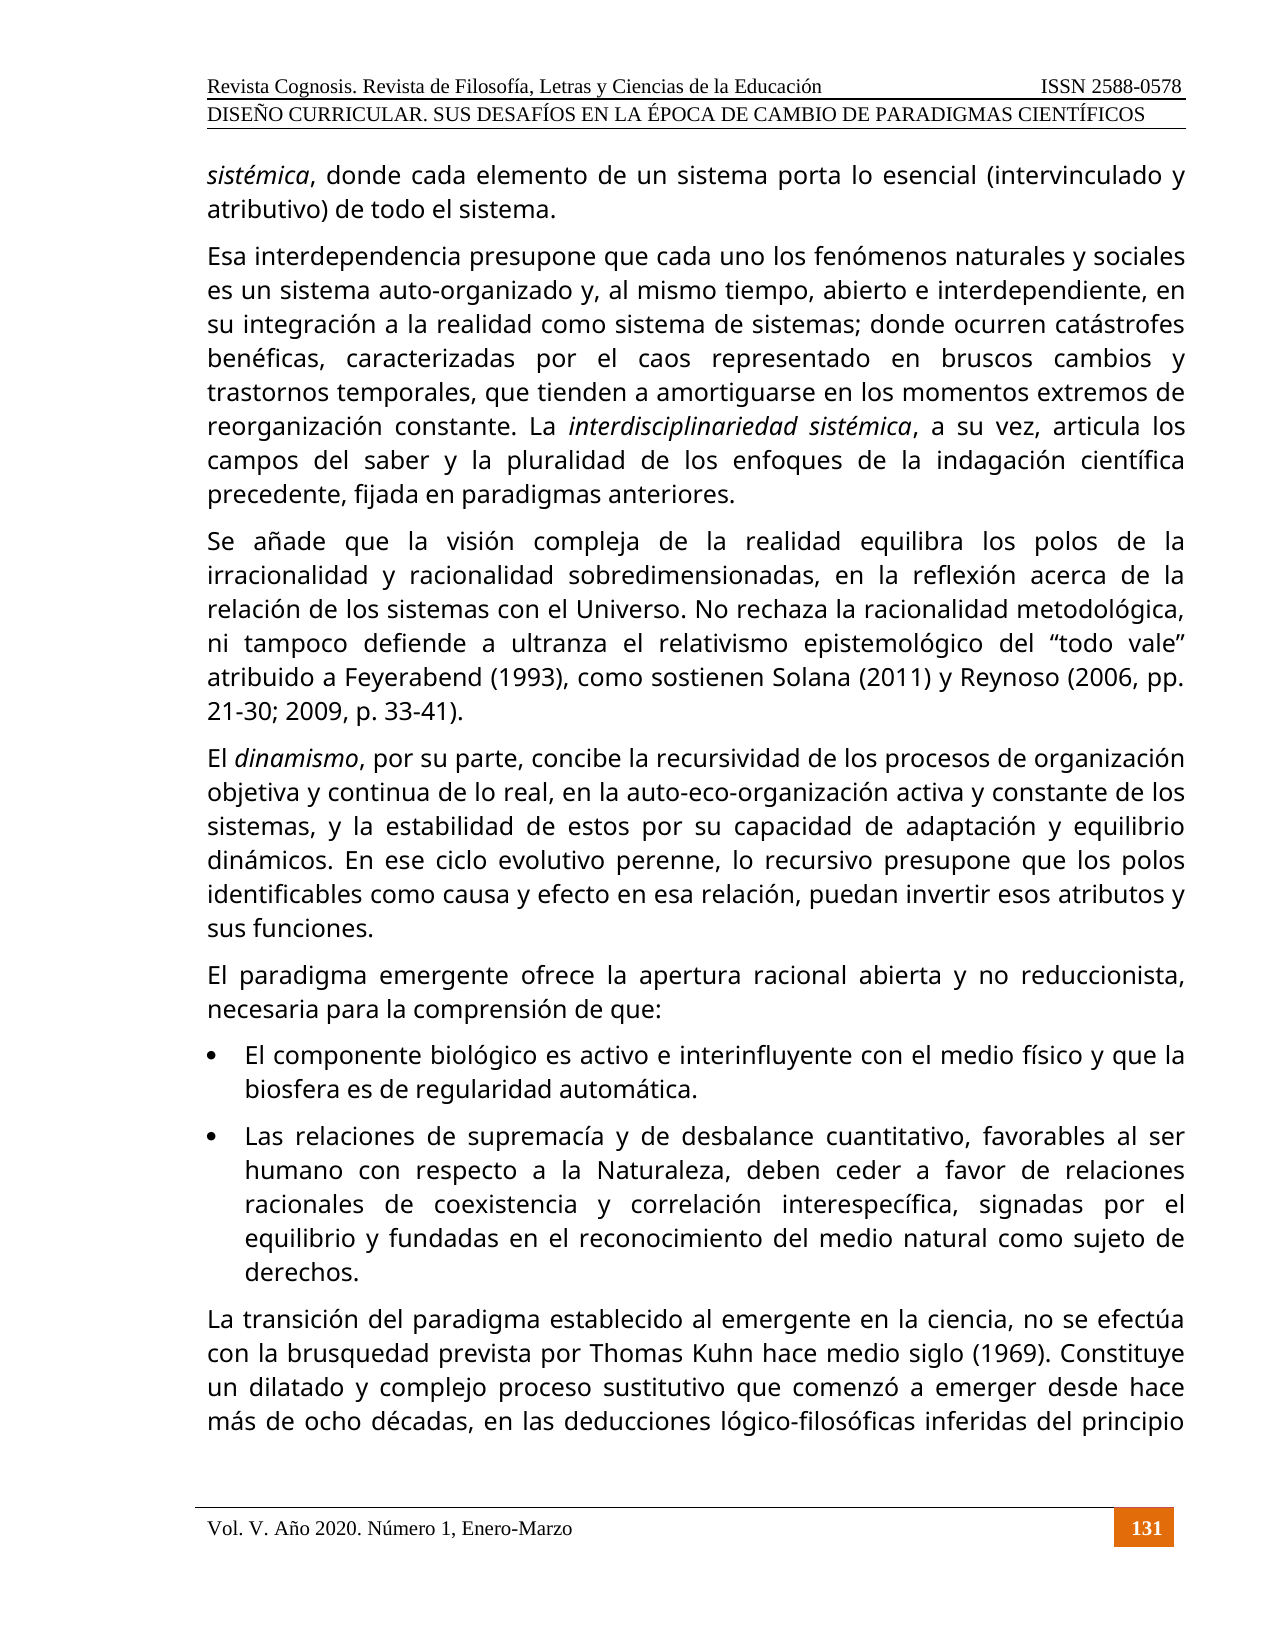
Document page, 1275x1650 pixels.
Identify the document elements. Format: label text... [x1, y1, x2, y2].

text Se añade que la visión compleja de la realidad equilibra los polos de la irracionalidad y racionalidad sobredimensionadas, en la reflexión acerca de la relación de los sistemas con el Universo. No rechaza la racionalidad metodológica, ni tampoco defiende a ultranza el relativismo epistemológico del “todo vale” atribuido a Feyerabend (1993), como sostienen Solana (2011) y Reynoso (2006, pp. 21-30; 2009, p. 33-41). [207, 524, 1186, 728]
list El componente biológico es activo e interinfluyente con el medio físico y que la biosfera es de regularidad automática. [207, 1038, 1186, 1106]
text El paradigma emergente ofrece la apertura racional abierta y no reduccionista, necesaria para la comprensión de que: [207, 957, 1186, 1026]
text Esa interdependencia presupone que cada uno los fenómenos naturales y sociales es un sistema auto-organizado y, al mismo tiempo, abierto e interdependiente, en su integración a la realidad como sistema de sistemas; donde ocurren catástrofes benéficas, caracterizadas por el caos representado en bruscos cambios y trastornos temporales, que tienden a amortiguarse en los momentos extremos de reorganización constante. La interdisciplinariedad sistémica, a su vez, articula los campos del saber y la pluralidad de los enfoques de la indagación científica precedente, fijada en paradigmas anteriores. [207, 239, 1186, 511]
list Las relaciones de supremacía y de desbalance cuantitativo, favorables al ser humano con respecto a la Naturaleza, deben ceder a favor de relaciones racionales de coexistencia y correlación interespecífica, signadas por el equilibrio y fundadas en el reconocimiento del medio natural como sujeto de derechos. [207, 1119, 1186, 1289]
text El dinamismo, por su parte, concibe la recursividad de los procesos de organización objetiva y continua de lo real, en la auto-eco-organización activa y constante de los sistemas, y la estabilidad de estos por su capacidad de adaptación y equilibrio dinámicos. En ese ciclo evolutivo perenne, lo recursivo presupone que los polos identificables como causa y efecto en esa relación, puedan invertir esos atributos y sus funciones. [207, 741, 1186, 945]
